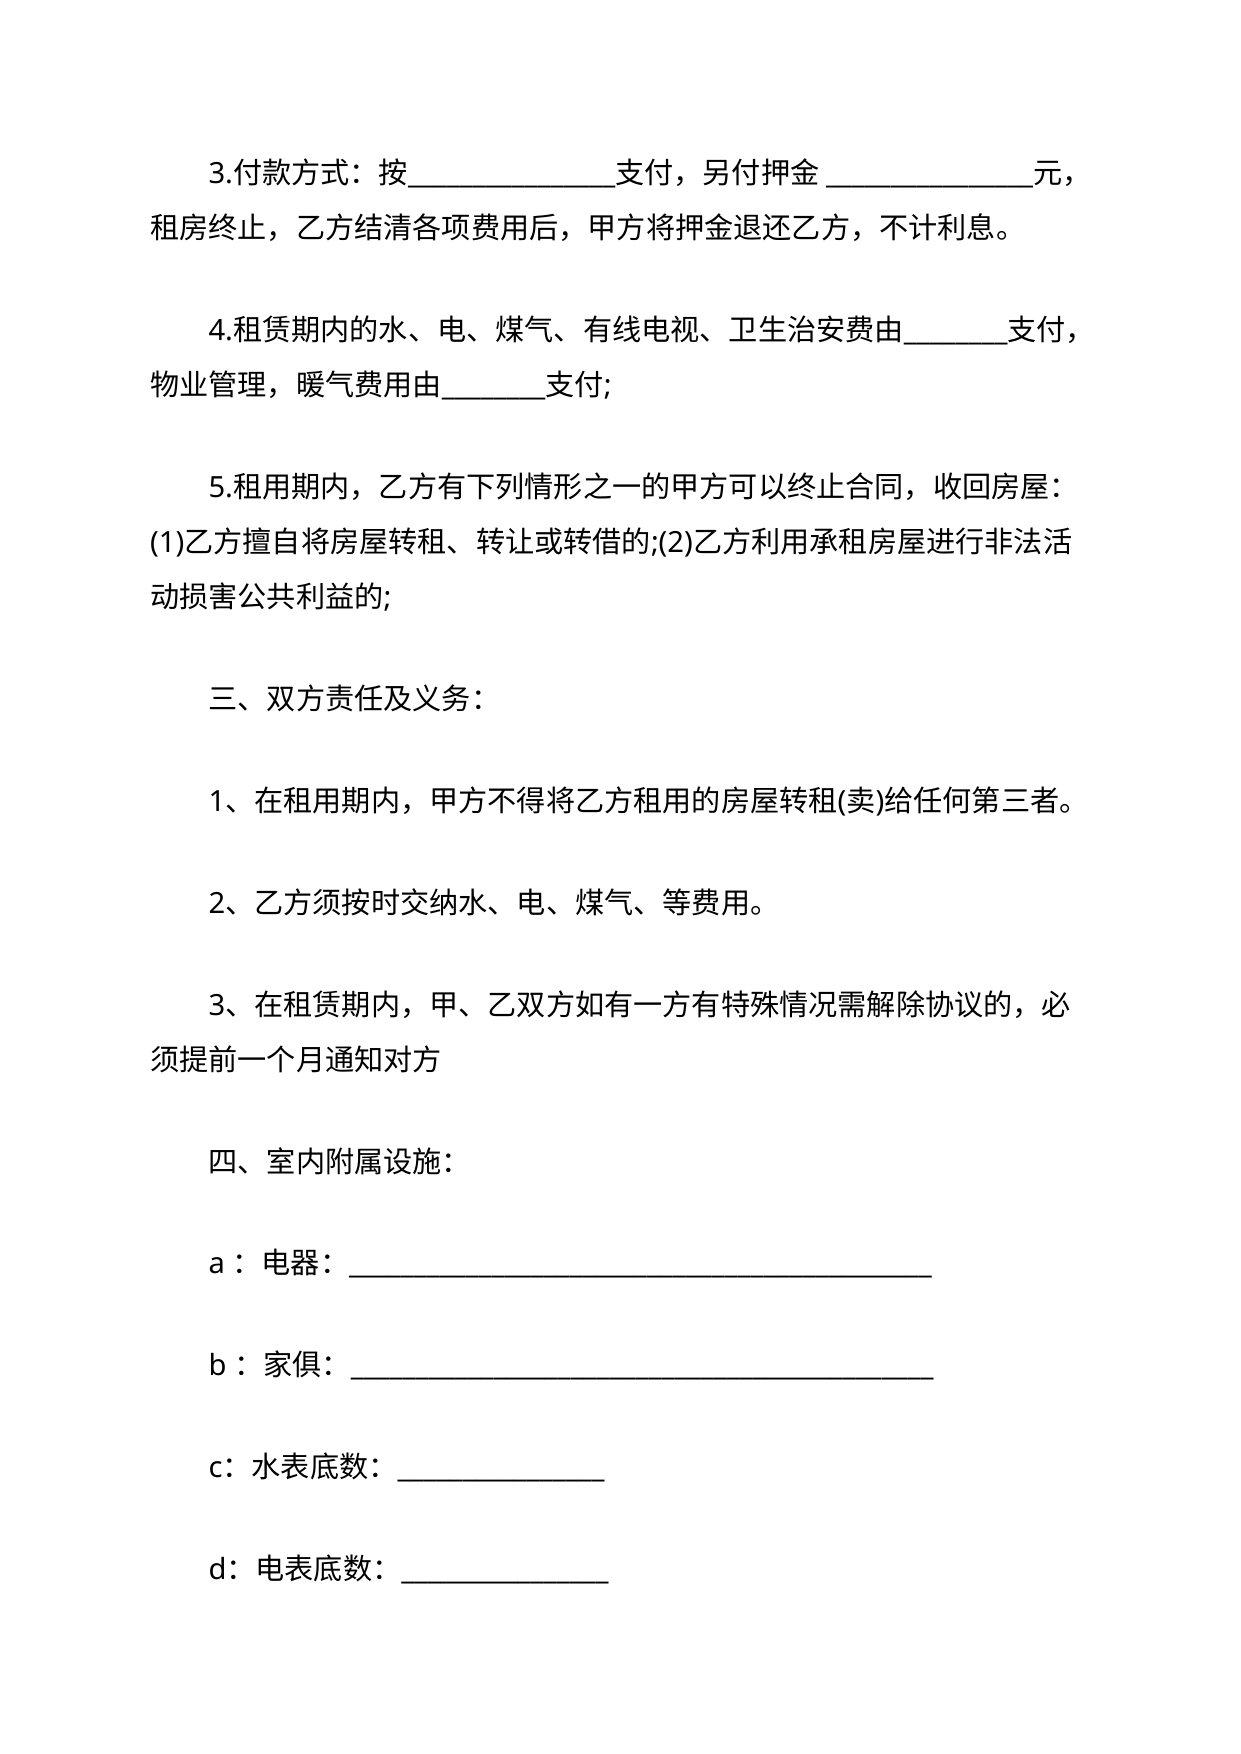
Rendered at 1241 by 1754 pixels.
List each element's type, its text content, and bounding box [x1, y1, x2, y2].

text 4.租赁期内的水、电、煤气、有线电视、卫生治安费由________支付，物业管理，暖气费用由________支付; [150, 307, 1090, 404]
text b ：家俱：_____________________________________________ [150, 1342, 1090, 1384]
text 5.租用期内，乙方有下列情形之一的甲方可以终止合同，收回房屋：(1)乙方擅自将房屋转租、转让或转借的;(2)乙方利用承租房屋进行非法活动损害公共利益的; [150, 464, 1090, 616]
text 1、在租用期内，甲方不得将乙方租用的房屋转租(卖)给任何第三者。 [150, 777, 1090, 820]
text c：水表底数：________________ [150, 1444, 1090, 1486]
text 四、室内附属设施： [150, 1138, 1090, 1181]
text d：电表底数：________________ [150, 1546, 1090, 1588]
text a ：电器：_____________________________________________ [150, 1240, 1090, 1282]
text 3.付款方式：按________________支付，另付押金 ________________元，租房终止，乙方结清各项费用后，甲方将押金退还乙方，不计利息。 [150, 150, 1090, 247]
text 2、乙方须按时交纳水、电、煤气、等费用。 [150, 879, 1090, 922]
text 3、在租赁期内，甲、乙双方如有一方有特殊情况需解除协议的，必须提前一个月通知对方 [150, 981, 1090, 1079]
text 三、双方责任及义务： [150, 676, 1090, 718]
